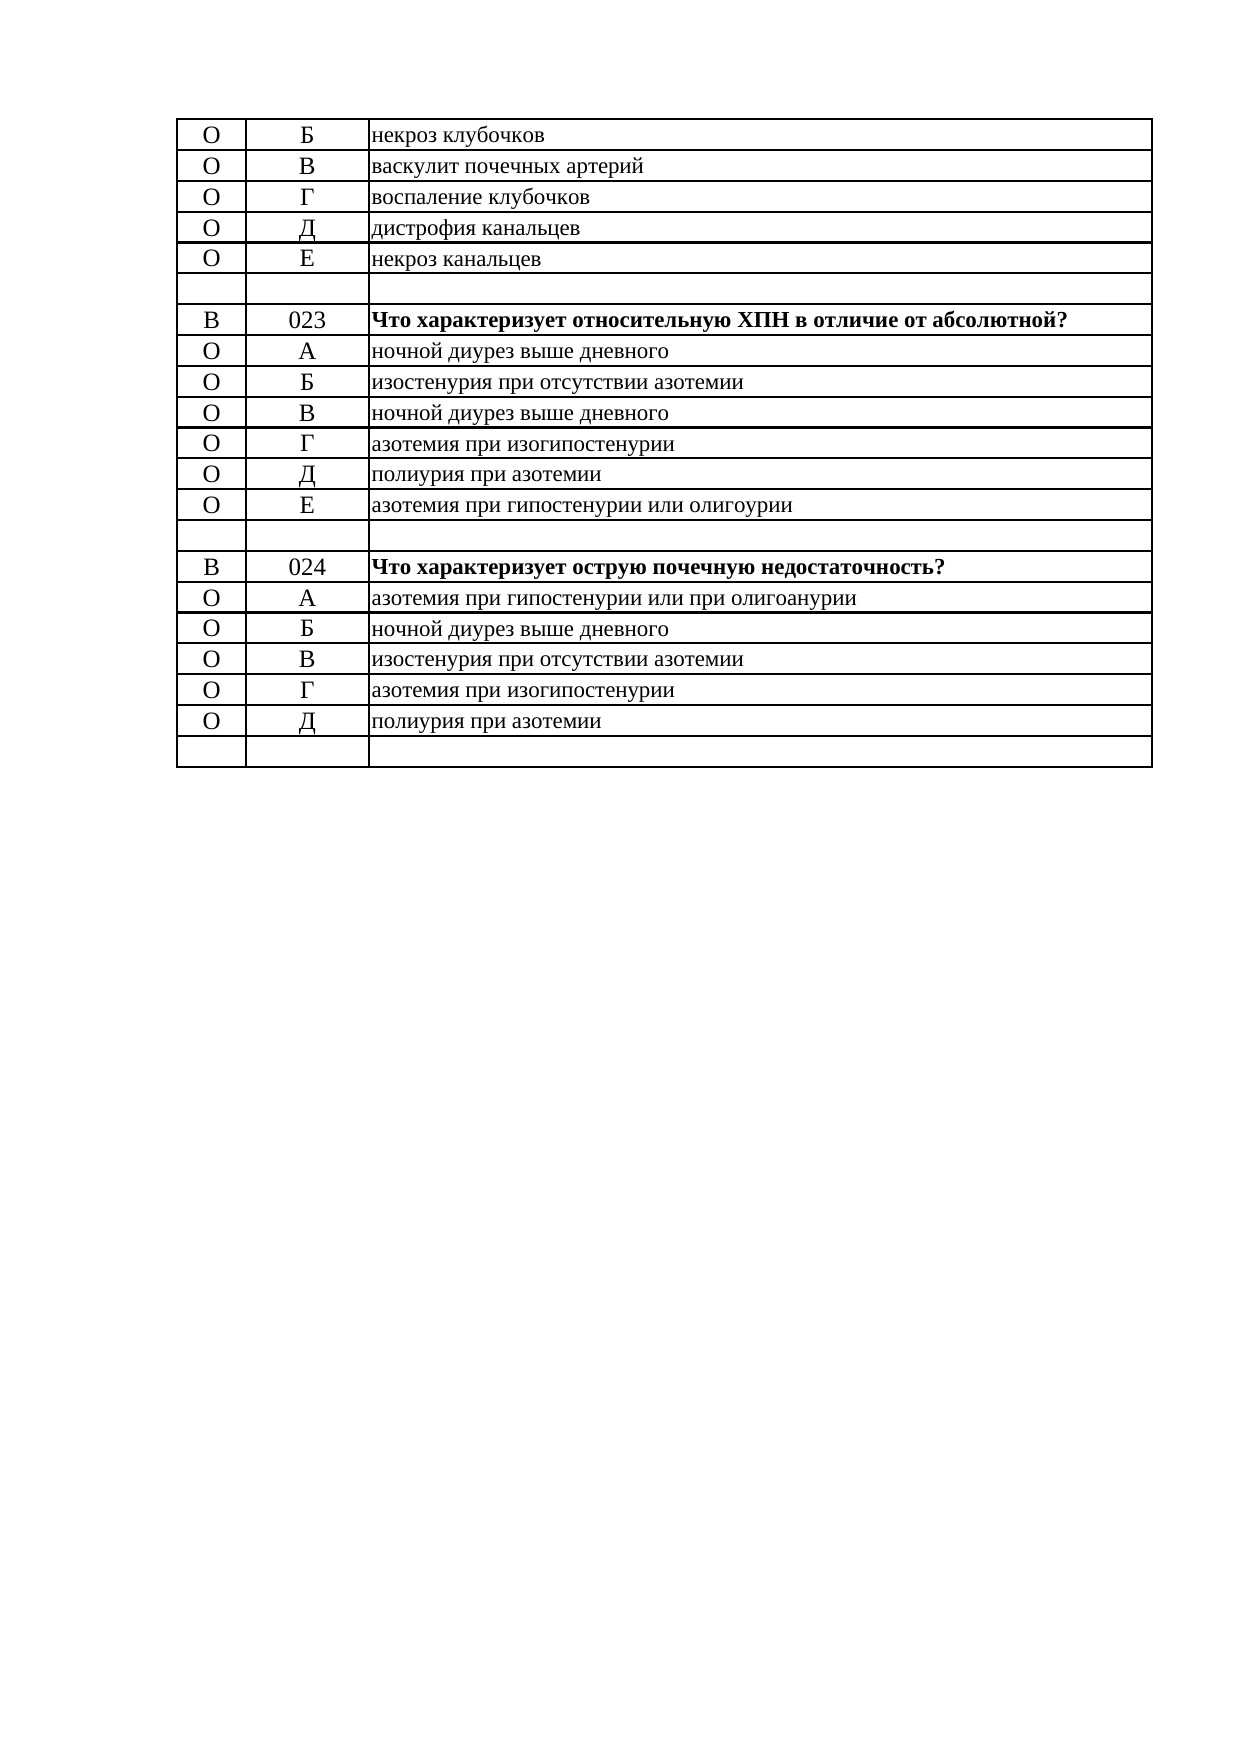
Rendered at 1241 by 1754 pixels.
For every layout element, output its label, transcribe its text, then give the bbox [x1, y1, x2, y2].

table_cell О [178, 614, 245, 642]
table_cell азотемия при изогипостенурии [370, 429, 1151, 457]
table_cell ночной диурез выше дневного [370, 398, 1151, 426]
table_cell Д [247, 459, 368, 488]
table_cell некроз клубочков [370, 120, 1151, 149]
table_cell полиурия при азотемии [370, 459, 1151, 488]
table_cell Д [247, 706, 368, 735]
table_cell Е [247, 490, 368, 519]
table_cell [247, 521, 368, 550]
table_cell О [178, 182, 245, 211]
table_cell Е [247, 244, 368, 272]
table_cell [247, 274, 368, 303]
table_cell Б [247, 120, 368, 149]
table_cell Что характеризует острую почечную недостаточность? [370, 552, 1151, 581]
table_cell полиурия при азотемии [370, 706, 1151, 735]
table_cell Что характеризует относительную ХПН в отличие от абсолютной? [370, 305, 1151, 334]
table_cell васкулит почечных артерий [370, 151, 1151, 180]
table_cell О [178, 244, 245, 272]
table_cell О [178, 490, 245, 519]
table_cell [178, 274, 245, 303]
table_cell азотемия при изогипостенурии [370, 675, 1151, 704]
table_cell воспаление клубочков [370, 182, 1151, 211]
table_cell некроз канальцев [370, 244, 1151, 272]
table_cell Г [247, 429, 368, 457]
table_cell В [178, 552, 245, 581]
table_cell Б [247, 614, 368, 642]
table_cell О [178, 336, 245, 365]
table_cell [370, 274, 1151, 303]
table_cell Д [247, 213, 368, 241]
table_cell О [178, 675, 245, 704]
table_cell О [178, 459, 245, 488]
table_cell [178, 737, 245, 766]
table_cell [370, 521, 1151, 550]
table_cell азотемия при гипостенурии или олигоурии [370, 490, 1151, 519]
table_cell О [178, 583, 245, 611]
table_cell [247, 737, 368, 766]
table_cell О [178, 120, 245, 149]
table_cell В [247, 644, 368, 673]
table_cell изостенурия при отсутствии азотемии [370, 367, 1151, 396]
table_cell 024 [247, 552, 368, 581]
table_cell Б [247, 367, 368, 396]
table_cell 023 [247, 305, 368, 334]
table_cell [370, 737, 1151, 766]
table_cell [178, 521, 245, 550]
table_cell О [178, 706, 245, 735]
table_cell А [247, 583, 368, 611]
table_cell изостенурия при отсутствии азотемии [370, 644, 1151, 673]
table_cell О [178, 151, 245, 180]
table_cell О [178, 429, 245, 457]
table_cell Г [247, 182, 368, 211]
table_cell Г [247, 675, 368, 704]
table_cell ночной диурез выше дневного [370, 614, 1151, 642]
table_cell О [178, 398, 245, 426]
table_cell В [178, 305, 245, 334]
table_cell азотемия при гипостенурии или при олигоанурии [370, 583, 1151, 611]
table_cell О [178, 644, 245, 673]
table_cell В [247, 398, 368, 426]
table_cell дистрофия канальцев [370, 213, 1151, 241]
table_cell О [178, 367, 245, 396]
table_cell ночной диурез выше дневного [370, 336, 1151, 365]
table_cell О [178, 213, 245, 241]
table_cell А [247, 336, 368, 365]
table_cell В [247, 151, 368, 180]
